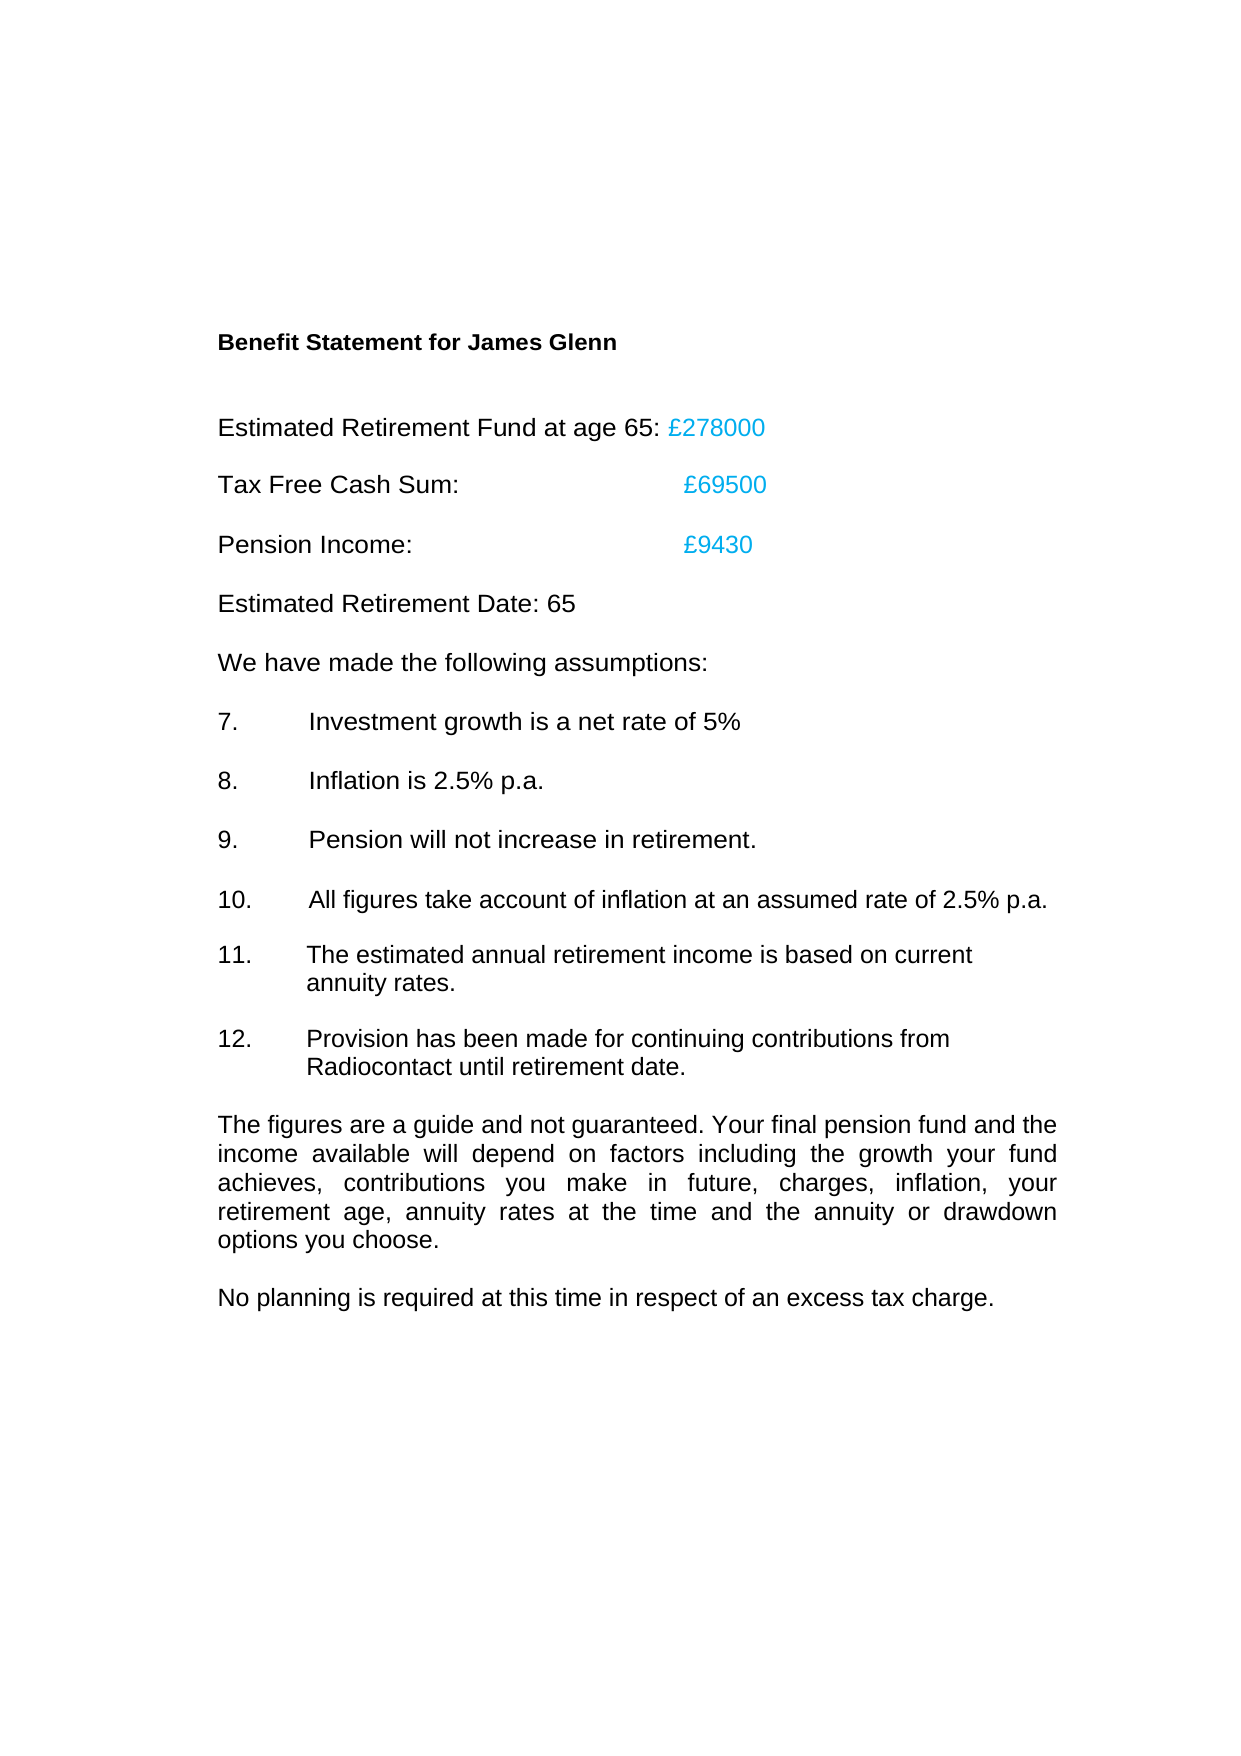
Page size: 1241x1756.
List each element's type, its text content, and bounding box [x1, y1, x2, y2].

list Inflation is 2.5% p.a. [217, 766, 1058, 795]
list All figures take account of inflation at an assumed rate of 2.5% p.a. [217, 884, 1058, 913]
text Tax Free Cash Sum: £69500 [217, 470, 1058, 499]
text We have made the following assumptions: [217, 648, 1058, 677]
text Estimated Retirement Fund at age 65: £278000 [217, 412, 1058, 441]
text Benefit Statement for James Glenn [217, 329, 1058, 356]
list Pension will not increase in retirement. [217, 825, 1058, 854]
text The figures are a guide and not guaranteed. Your final pension fund and the income available will depend on factors including the growth your fund achieves, contributions you make in future, charges, inflation, your retirement age, annuity rates at the time and the annuity or drawdown options you choose. [217, 1110, 1058, 1254]
list Investment growth is a net rate of 5% [217, 707, 1058, 736]
list Provision has been made for continuing contributions from Radiocontact until retirement date. [217, 1023, 1058, 1081]
text Pension Income: £9430 [217, 529, 1058, 558]
text Estimated Retirement Date: 65 [217, 589, 1058, 617]
text No planning is required at this time in respect of an excess tax charge. [217, 1283, 1058, 1312]
list The estimated annual retirement income is based on current annuity rates. [217, 940, 1058, 997]
